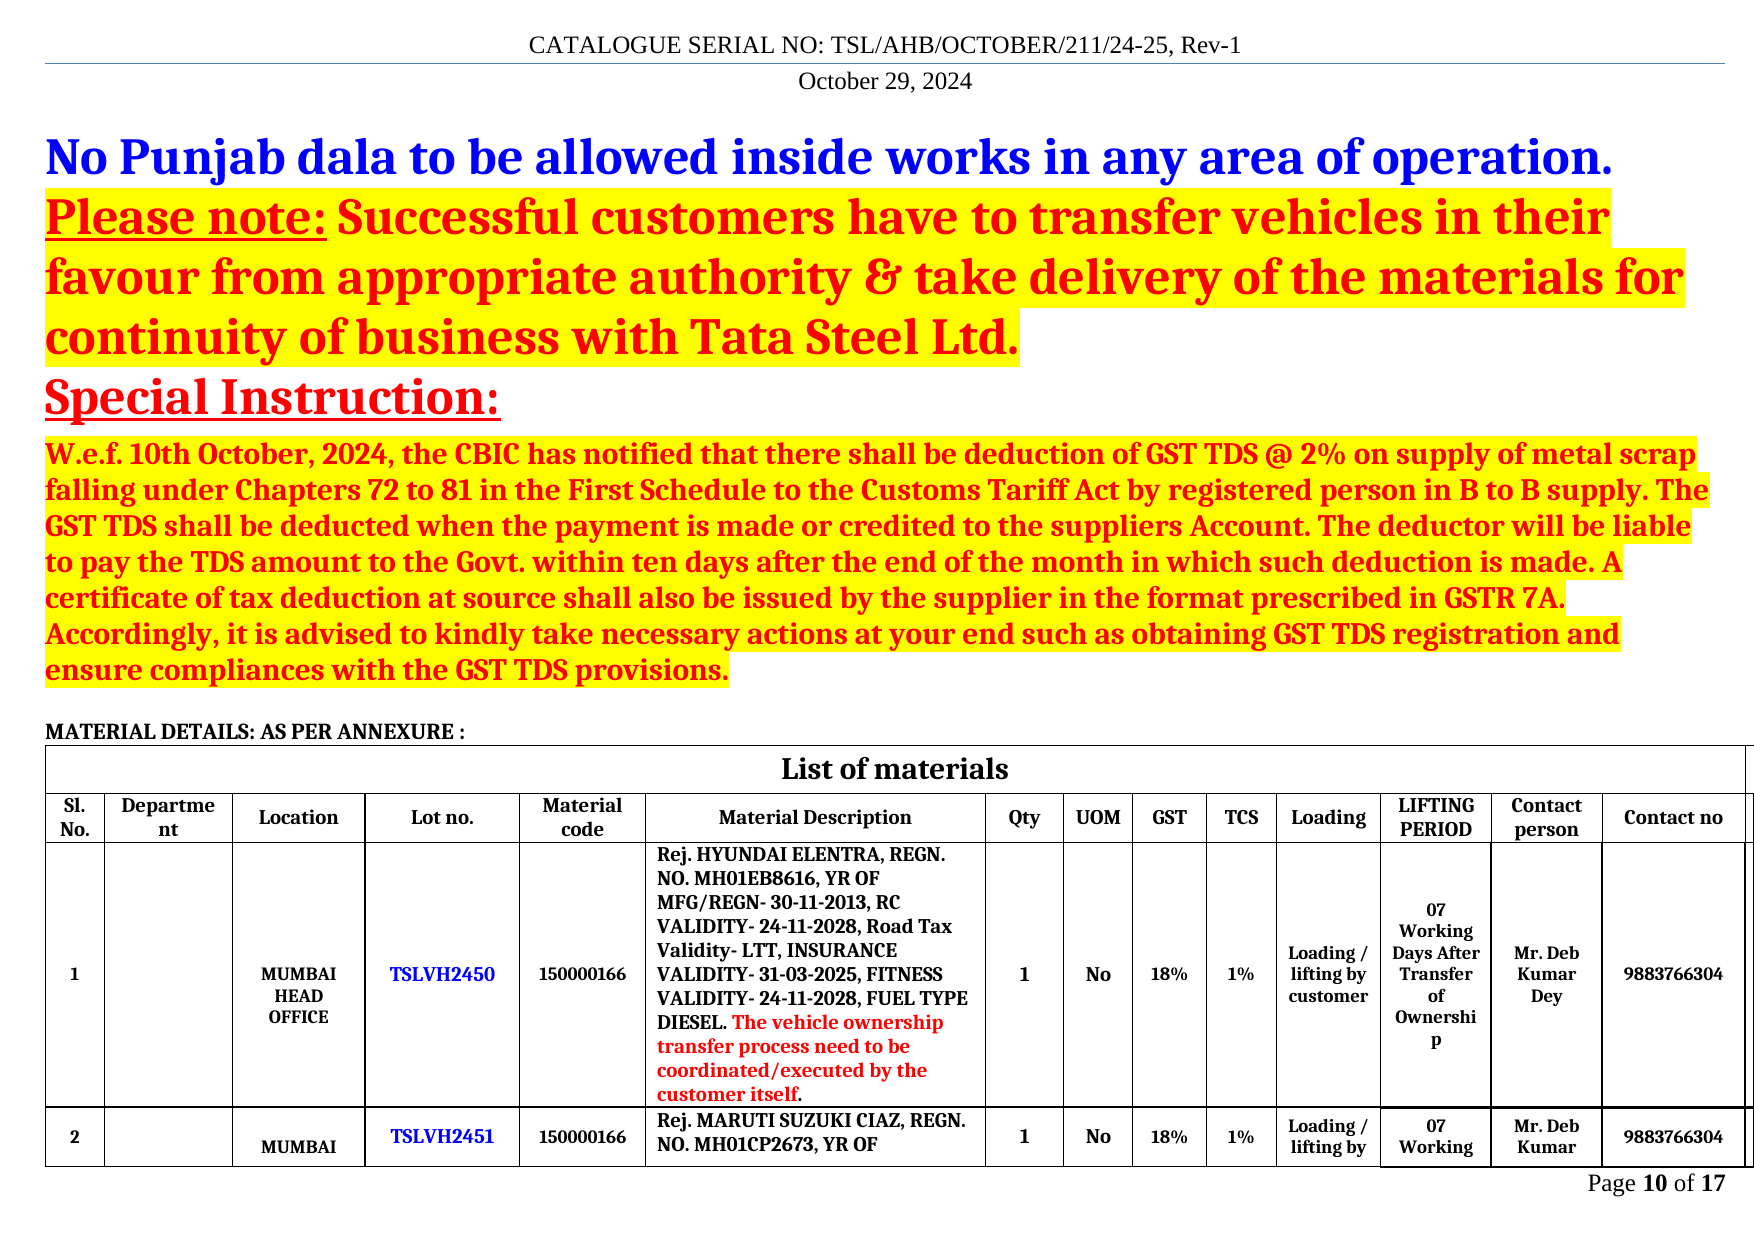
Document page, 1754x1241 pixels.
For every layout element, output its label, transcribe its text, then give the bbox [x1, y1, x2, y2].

table_cell Lot no. [366, 794, 519, 842]
table_cell Rej. HYUNDAI ELENTRA, REGN. NO. MH01EB8616, YR OF MFG/REGN- 30-11-2013, RC VALIDITY- 24-11-2028, Road Tax Validity- LTT, INSURANCE VALIDITY- 31-03-2025, FITNESS VALIDITY- 24-11-2028, FUEL TYPE DIESEL. The vehicle ownership transfer process need to be coordinated/executed by the customer itself. [646, 843, 985, 1106]
table_cell 18% [1133, 1108, 1206, 1166]
table_cell TSLVH2451 [366, 1108, 519, 1166]
table_cell Contact person [1492, 794, 1602, 842]
table_cell 150000166 [520, 1108, 645, 1166]
table_cell Loading /lifting by customer [1277, 843, 1380, 1106]
table_cell TSLVH2450 [366, 843, 519, 1106]
table_cell UOM [1064, 794, 1132, 842]
text Special Instruction: [45, 367, 1725, 427]
text W.e.f. 10th October, 2024, the CBIC has notified that there shall be deduction of GST TDS @ 2% on supply of metal scrap falling under Chapters 72 to 81 in the First Schedule to the Customs Tariff Act by registered person in B to B supply. The GST TDS shall be deducted when the payment is made or credited to the suppliers Account. The deductor will be liable to pay the TDS amount to the Govt. within ten days after the end of the month in which such deduction is made. A certificate of tax deduction at source shall also be issued by the supplier in the format prescribed in GSTR 7A. Accordingly, it is advised to kindly take necessary actions at your end such as obtaining GST TDS registration and ensure compliances with the GST TDS provisions. [729, 436, 1725, 688]
table_cell Department [105, 794, 232, 842]
table_cell [105, 1108, 232, 1166]
table_cell Qty [986, 794, 1063, 842]
text No Punjab dala to be allowed inside works in any area of operation. [45, 128, 1725, 188]
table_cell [646, 1108, 985, 1166]
text Please note: Successful customers have to transfer vehicles in their favour from appropriate authority & take delivery of the materials for continuity of business with Tata Steel Ltd. [1020, 188, 1725, 367]
table_cell 2 [46, 1108, 104, 1166]
table_cell 1 [986, 843, 1063, 1106]
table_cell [1381, 1109, 1490, 1166]
table_cell [1746, 843, 1753, 1106]
text MATERIAL DETAILS: AS PER ANNEXURE : [45, 719, 1725, 745]
table_header List of materials [46, 746, 1745, 793]
table_cell Material code [520, 794, 645, 842]
table_cell 1% [1207, 1108, 1276, 1166]
table_cell Sl. No. [46, 794, 104, 842]
table_cell Mr. Deb Kumar Dey [1492, 843, 1601, 1106]
table_cell No [1064, 1108, 1132, 1166]
table_cell 07 Working Days After Transfer of Ownership [1381, 843, 1490, 1106]
table_cell 18% [1133, 843, 1206, 1106]
table_cell [1746, 1109, 1753, 1166]
table_cell 1 [46, 843, 104, 1106]
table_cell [1277, 1108, 1380, 1166]
table_cell MUMBAI HEAD OFFICE [233, 843, 364, 1106]
table_cell 9883766304 [1603, 843, 1744, 1106]
table_header [1746, 746, 1754, 793]
table_cell 1 [986, 1108, 1063, 1166]
table_cell TCS [1207, 794, 1276, 842]
table_cell Location [233, 794, 364, 842]
table_cell No [1064, 843, 1132, 1106]
table_cell MUMBAI HEAD OFFICE [233, 1108, 364, 1166]
table_cell [105, 843, 232, 1106]
table_cell Contact no [1603, 794, 1745, 842]
table_cell 1% [1207, 843, 1276, 1106]
table_cell GST [1133, 794, 1206, 842]
table_cell LIFTING PERIOD [1381, 794, 1491, 842]
table_cell Mr. Deb Kumar Dey [1492, 1109, 1601, 1166]
table_cell Loading [1277, 794, 1380, 842]
table_cell 150000166 [520, 843, 645, 1106]
table_cell [1746, 794, 1753, 842]
table_cell 9883766304 [1603, 1109, 1744, 1166]
table_cell Material Description [646, 794, 985, 842]
